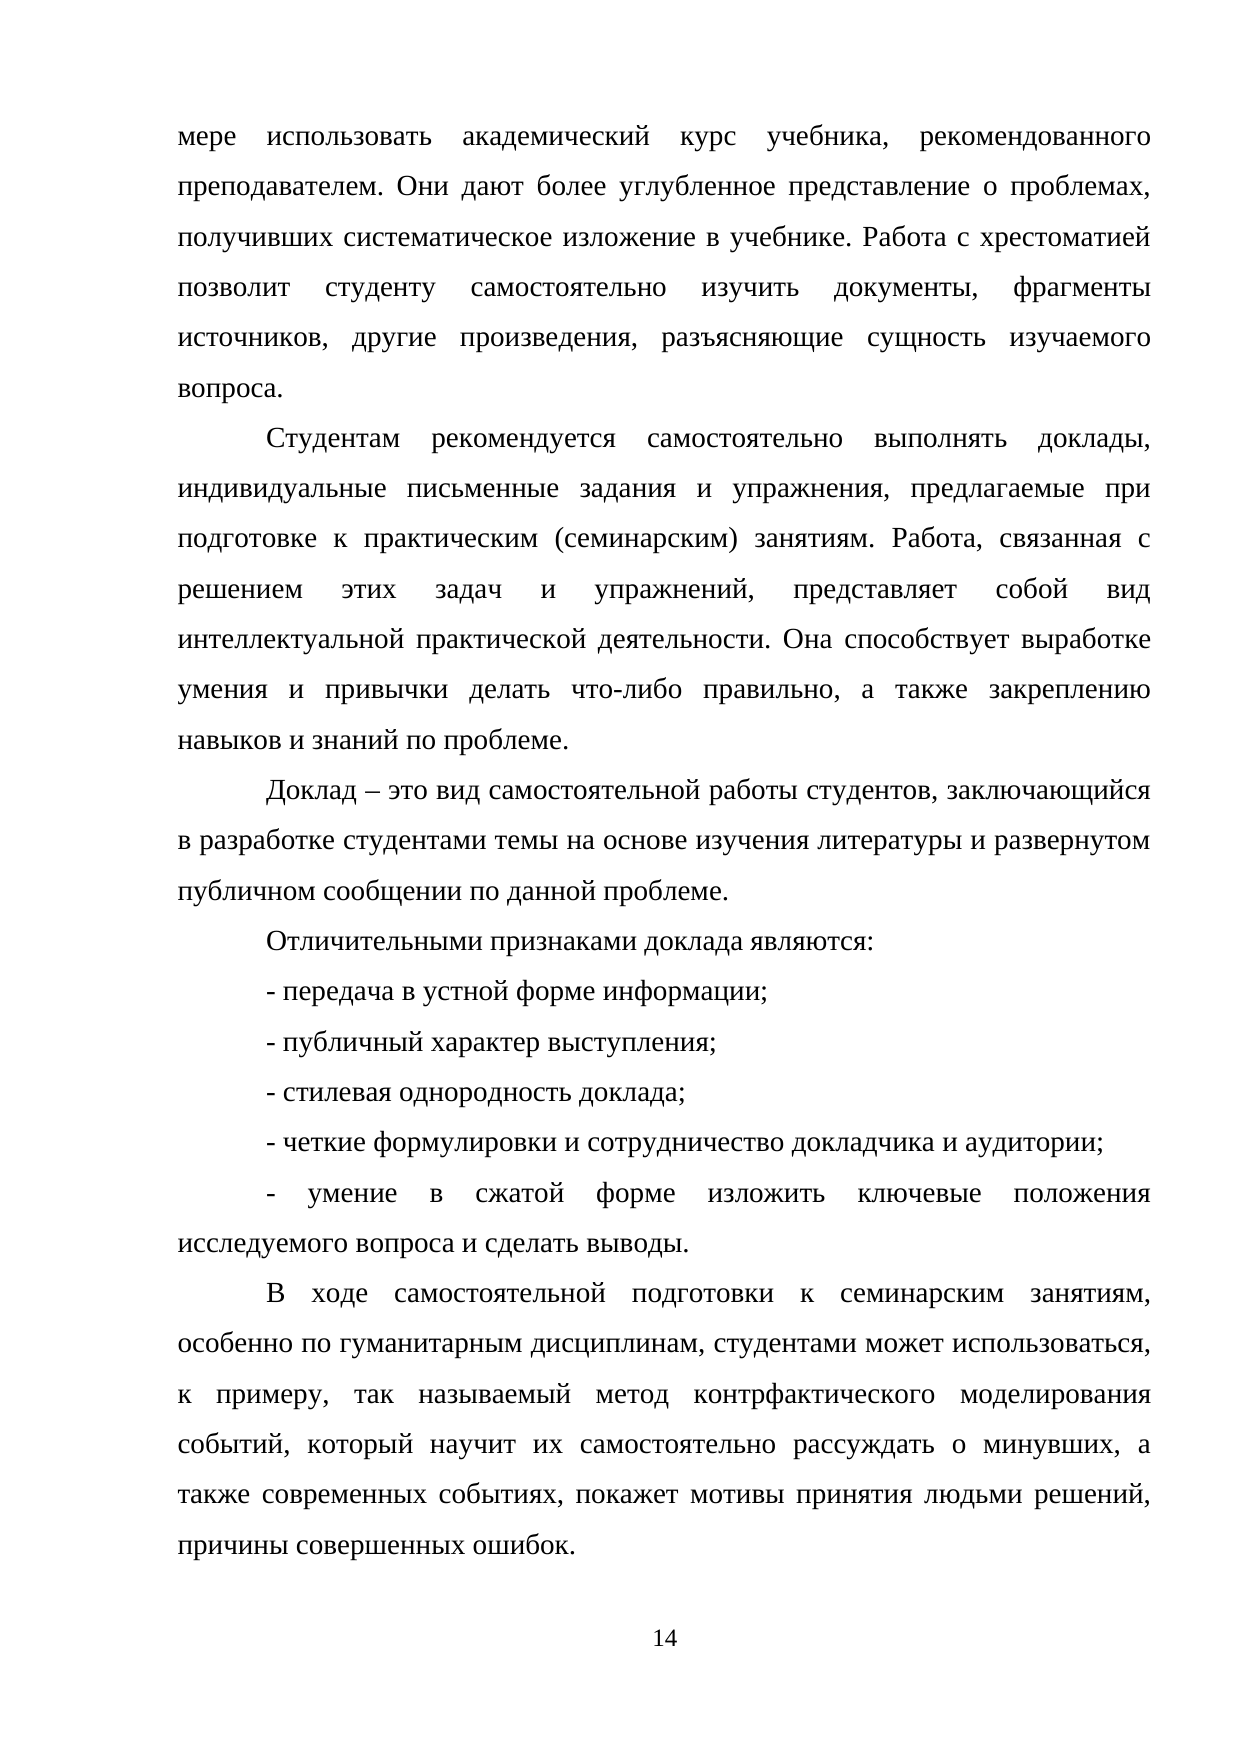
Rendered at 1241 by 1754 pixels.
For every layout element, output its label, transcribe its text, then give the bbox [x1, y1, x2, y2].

text Доклад – это вид самостоятельной работы студентов, заключающийся в разработке студентами темы на основе изучения литературы и развернутом публичном сообщении по данной проблеме. [177, 772, 1152, 906]
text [177, 118, 1152, 403]
text - публичный характер выступления; [177, 1024, 1152, 1057]
text - четкие формулировки и сотрудничество докладчика и аудитории; [177, 1124, 1152, 1158]
text Отличительными признаками доклада являются: [177, 923, 1152, 957]
text В ходе самостоятельной подготовки к семинарским занятиям, особенно по гуманитарным дисциплинам, студентами может использоваться, к примеру, так называемый метод контрфактического моделирования событий, который научит их самостоятельно рассуждать о минувших, а также современных событиях, покажет мотивы принятия людьми решений, причины совершенных ошибок. [177, 1275, 1152, 1560]
text Студентам рекомендуется самостоятельно выполнять доклады, индивидуальные письменные задания и упражнения, предлагаемые при подготовке к практическим (семинарским) занятиям. Работа, связанная с решением этих задач и упражнений, представляет собой вид интеллектуальной практической деятельности. Она способствует выработке умения и привычки делать что-либо правильно, а также закреплению навыков и знаний по проблеме. [177, 420, 1152, 755]
text - умение в сжатой форме изложить ключевые положения исследуемого вопроса и сделать выводы. [177, 1175, 1152, 1258]
text - передача в устной форме информации; [177, 973, 1152, 1007]
text - стилевая однородность доклада; [177, 1074, 1152, 1108]
